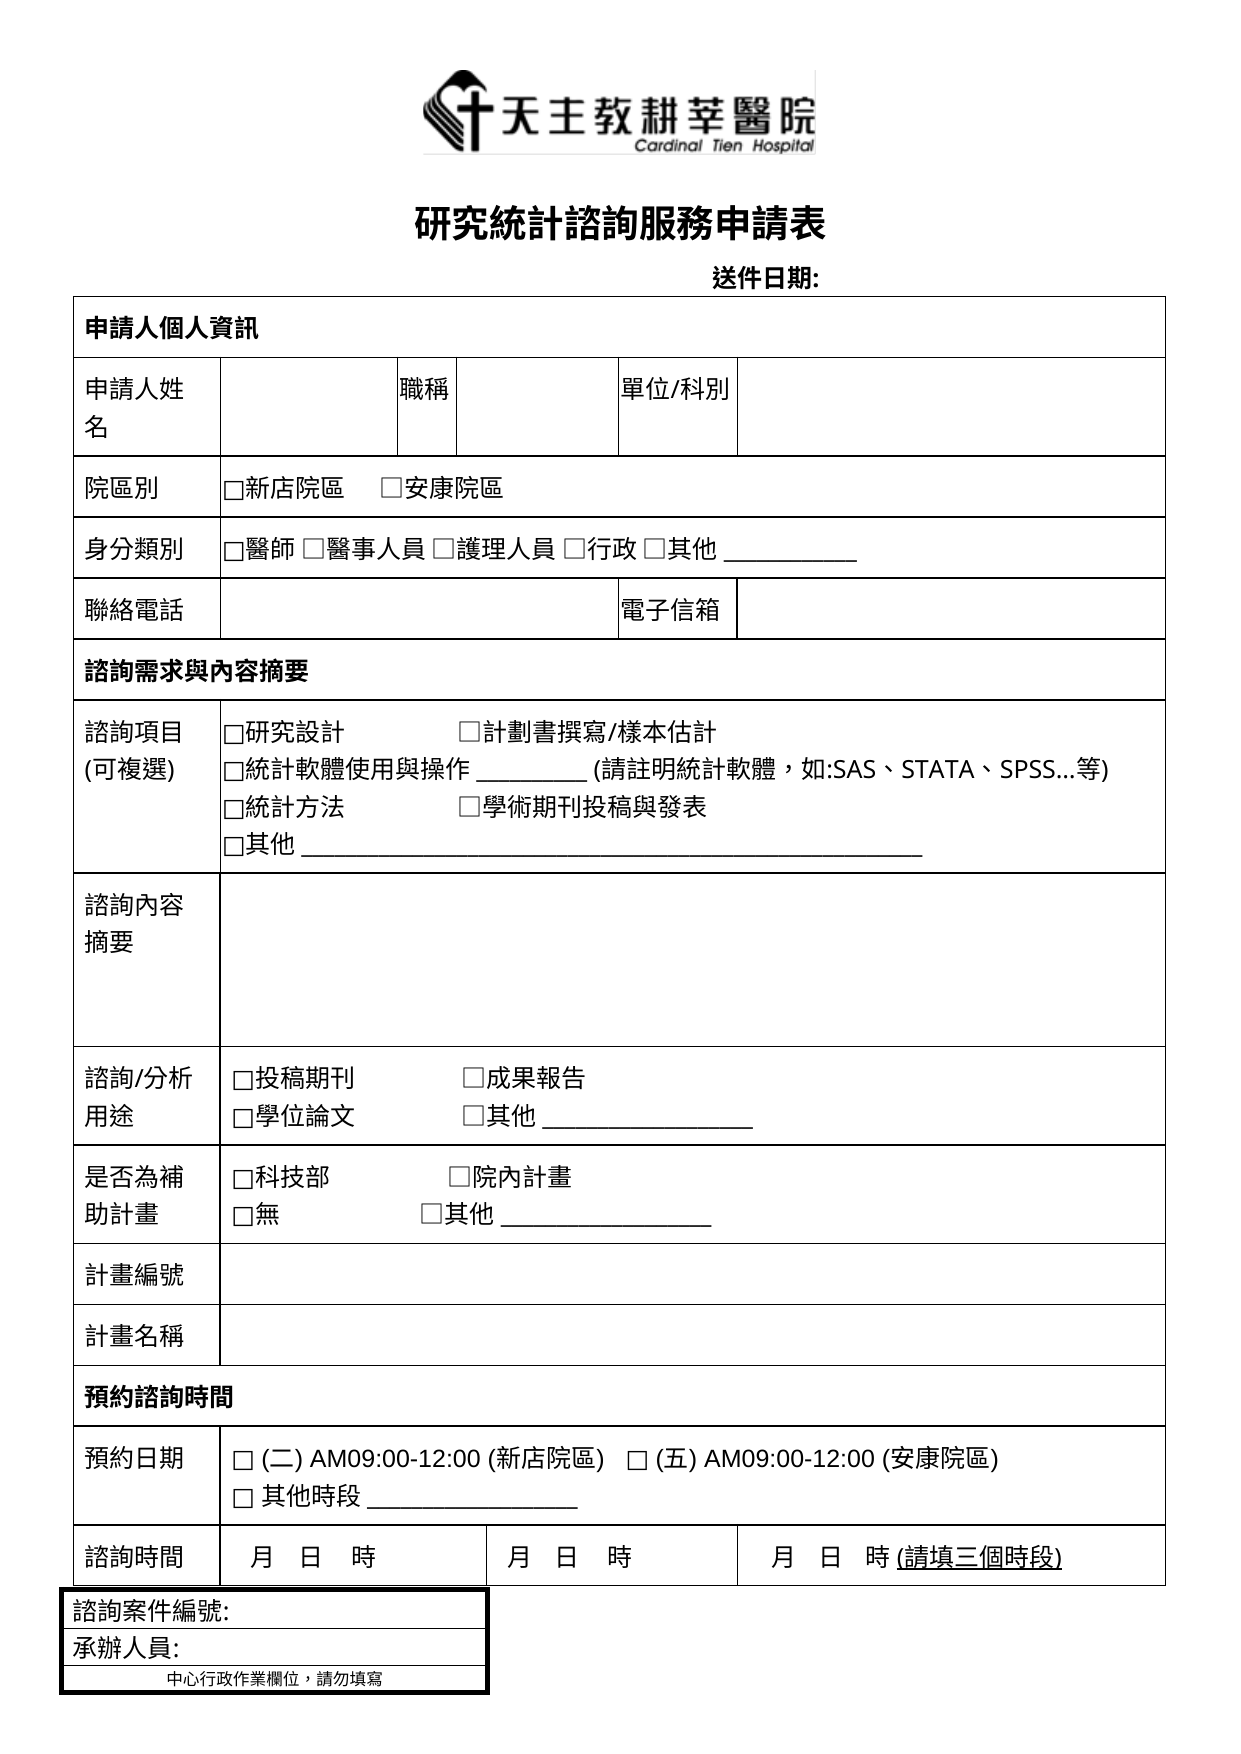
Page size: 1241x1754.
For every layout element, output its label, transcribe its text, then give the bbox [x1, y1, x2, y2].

table_cell 電子信箱 [619, 579, 736, 638]
table_cell □投稿期刊 □成果報告 □學位論文 □其他 ___________________ [221, 1047, 1165, 1144]
table_cell □醫師 □醫事人員 □護理人員 □行政 □其他 ____________ [221, 518, 1165, 577]
table_cell □科技部 □院內計畫 □無 □其他 ___________________ [221, 1146, 1165, 1243]
table_cell 計畫名稱 [74, 1305, 219, 1364]
table_cell [221, 1244, 1165, 1303]
table_cell 月 日 時 [221, 1526, 486, 1585]
table_cell 聯絡電話 [74, 579, 220, 638]
picture [423, 70, 817, 156]
table_cell 院區別 [74, 457, 220, 516]
table_cell 諮詢時間 [74, 1526, 219, 1585]
table_cell 中心行政作業欄位，請勿填寫 [64, 1666, 485, 1690]
table_cell [738, 358, 1165, 455]
table_cell 諮詢項目(可複選) [74, 701, 220, 872]
table_cell [457, 358, 618, 455]
table_cell 預約諮詢時間 [74, 1366, 1165, 1425]
table_cell 身分類別 [74, 518, 220, 577]
table_cell 諮詢內容 摘要 [74, 874, 219, 1046]
table_cell [221, 579, 618, 638]
table_cell 月 日 時 (請填三個時段) [738, 1526, 1165, 1585]
table_cell □新店院區 □安康院區 [221, 457, 1165, 516]
table_cell 承辦人員: [64, 1629, 485, 1664]
table_cell 職稱 [398, 358, 456, 455]
table_cell 月 日 時 [487, 1526, 737, 1585]
table_cell 諮詢需求與內容摘要 [74, 640, 1165, 699]
table_cell [221, 874, 1165, 1046]
table_header 諮詢案件編號: [64, 1592, 485, 1628]
table_cell [738, 579, 1165, 638]
table_cell 諮詢/分析用途 [74, 1047, 219, 1144]
table_cell [221, 1305, 1165, 1364]
table_cell [221, 358, 397, 455]
table_header 申請人個人資訊 [74, 297, 1165, 357]
table_cell 申請人姓名 [74, 358, 220, 455]
text 送件日期: [75, 258, 1165, 296]
table_cell 是否為補助計畫 [74, 1146, 219, 1243]
table_cell 單位/科別 [619, 358, 737, 455]
table_cell □ (二) AM09:00-12:00 (新店院區) □ (五) AM09:00-12:00 (安康院區) □ 其他時段 ___________________ [221, 1427, 1165, 1524]
table_cell □研究設計 □計劃書撰寫/樣本估計 □統計軟體使用與操作 __________ (請註明統計軟體，如:SAS、STATA、SPSS…等) □統計方法 □學術期刊投稿與發表 □其他 ________________________________________________________ [221, 701, 1165, 872]
table_cell 預約日期 [74, 1427, 219, 1524]
text 研究統計諮詢服務申請表 [75, 183, 1165, 258]
table_cell 計畫編號 [74, 1244, 219, 1303]
